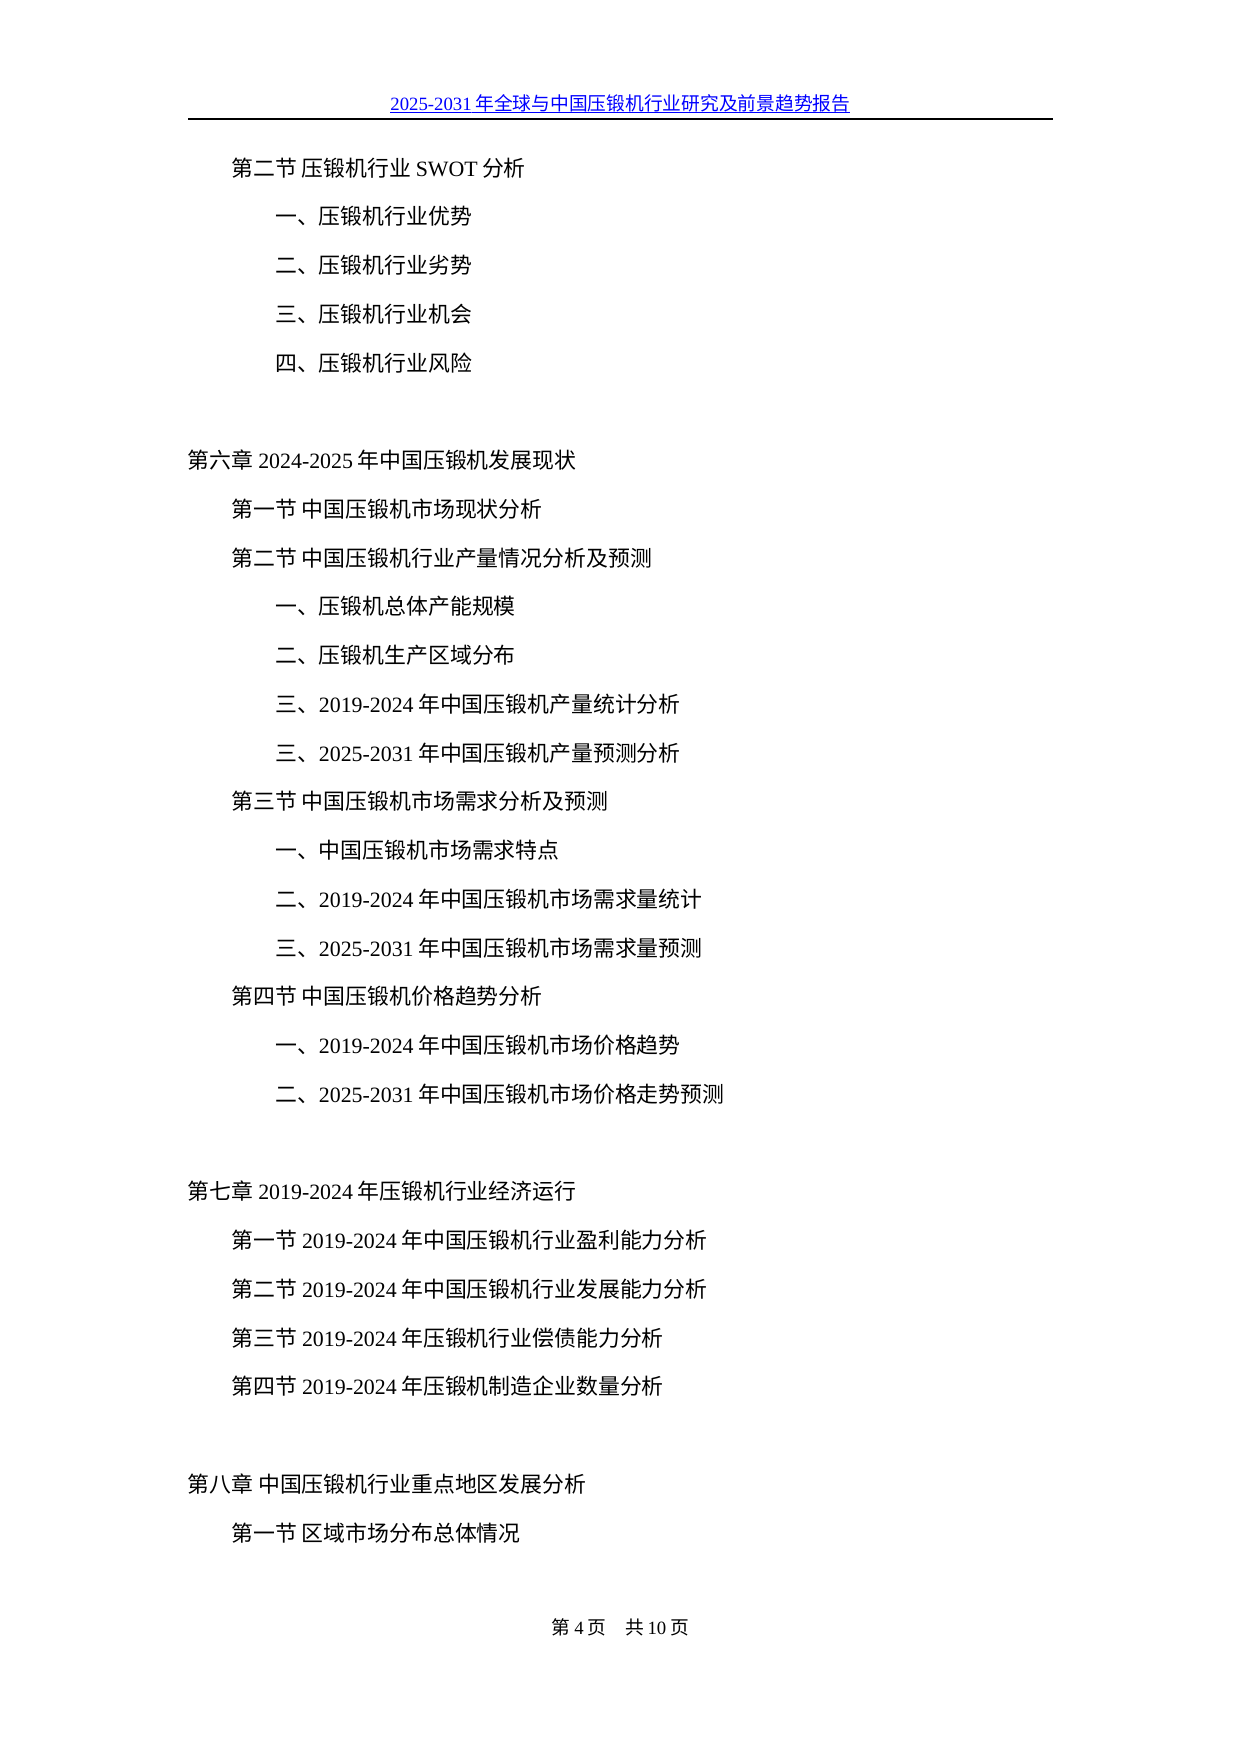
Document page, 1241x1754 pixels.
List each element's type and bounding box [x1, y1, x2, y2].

text [187, 150, 1053, 1548]
